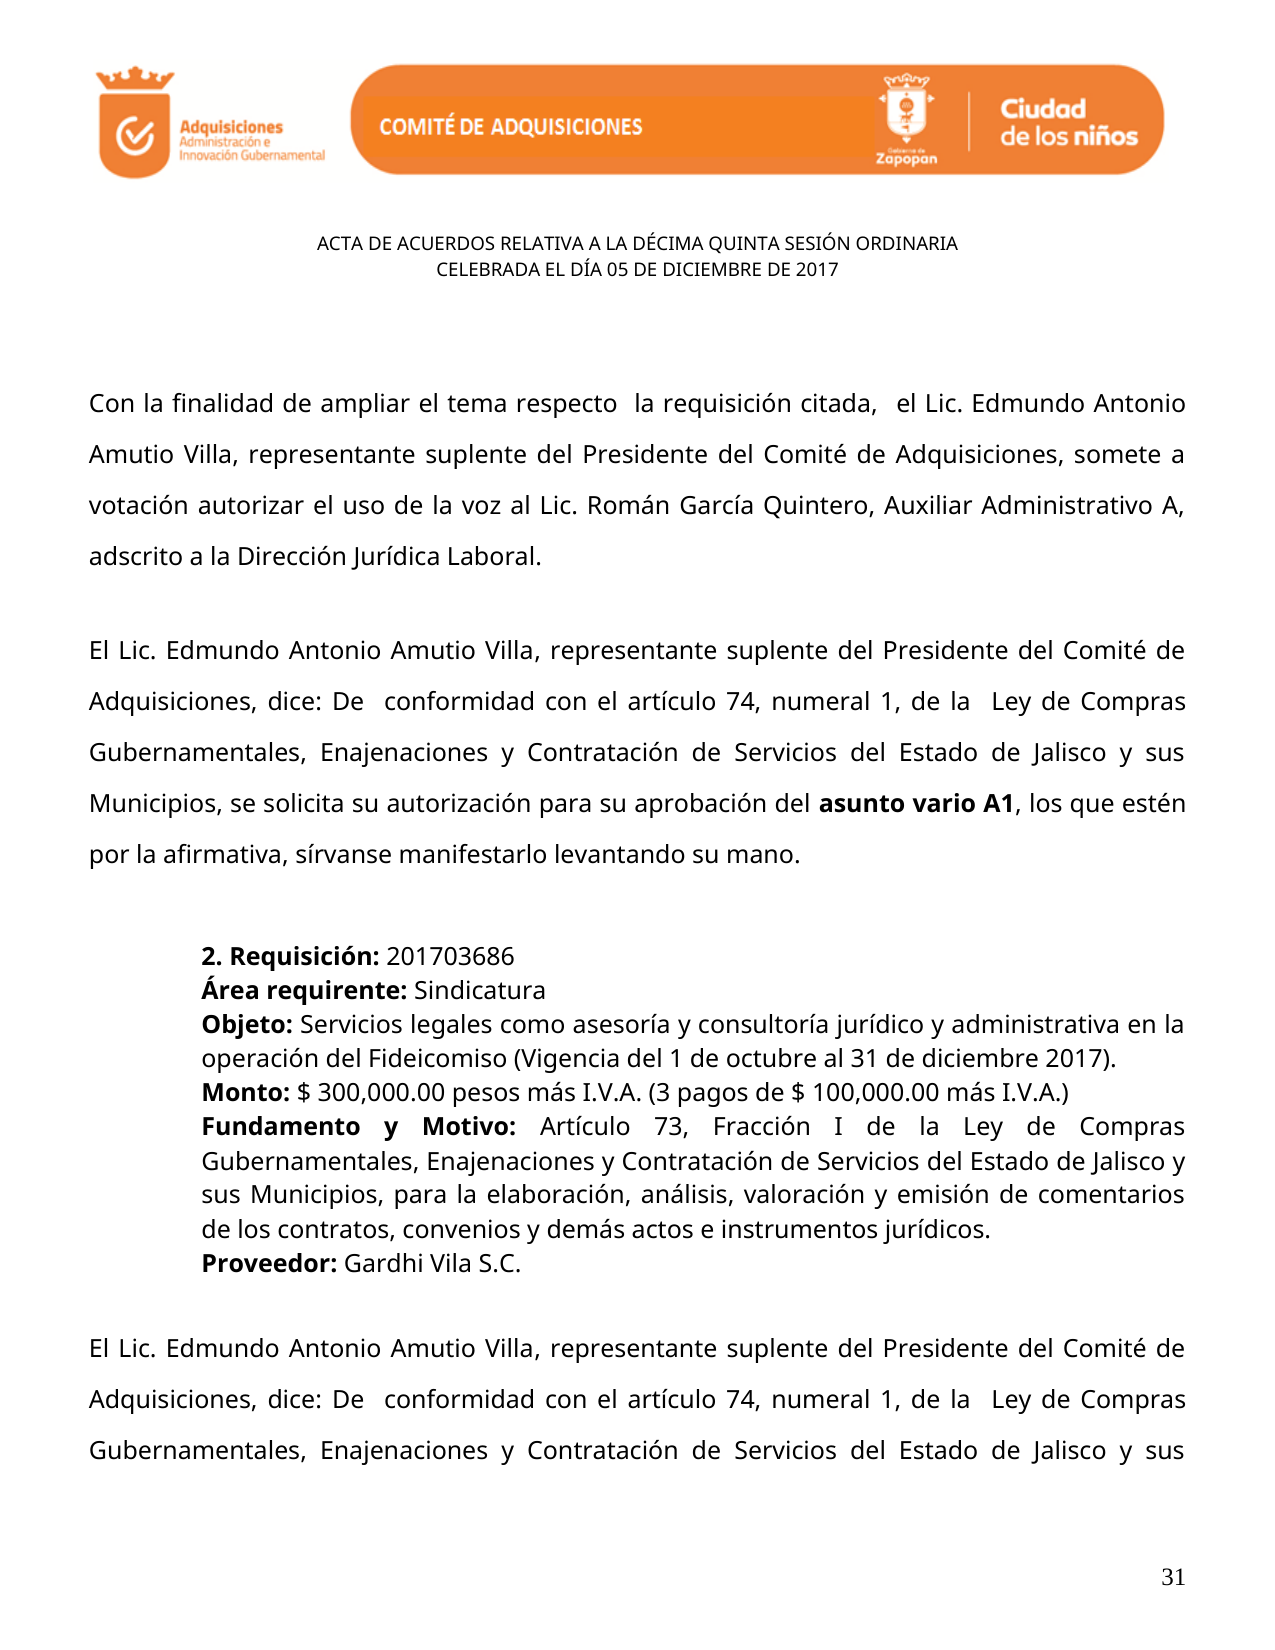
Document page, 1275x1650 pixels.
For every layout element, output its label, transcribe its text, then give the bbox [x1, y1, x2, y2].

text El Lic. Edmundo Antonio Amutio Villa, representante suplente del Presidente del Comité de Adquisiciones, dice: De conformidad con el artículo 74, numeral 1, de la Ley de Compras Gubernamentales, Enajenaciones y Contratación de Servicios del Estado de Jalisco y sus Municipios, se solicita su autorización para su aprobación del asunto vario A1, los que estén por la afirmativa, sírvanse manifestarlo levantando su mano. [89, 632, 1186, 871]
text Proveedor: Gardhi Vila S.C. [201, 1245, 1186, 1279]
text Con la finalidad de ampliar el tema respecto la requisición citada, el Lic. Edmundo Antonio Amutio Villa, representante suplente del Presidente del Comité de Adquisiciones, somete a votación autorizar el uso de la voz al Lic. Román García Quintero, Auxiliar Administrativo A, adscrito a la Dirección Jurídica Laboral. [89, 385, 1186, 572]
text 2. Requisición: 201703686 [201, 939, 1186, 973]
text Fundamento y Motivo: Artículo 73, Fracción I de la Ley de Compras Gubernamentales, Enajenaciones y Contratación de Servicios del Estado de Jalisco y sus Municipios, para la elaboración, análisis, valoración y emisión de comentarios de los contratos, convenios y demás actos e instrumentos jurídicos. [201, 1109, 1186, 1245]
text Objeto: Servicios legales como asesoría y consultoría jurídico y administrativa en la operación del Fideicomiso (Vigencia del 1 de octubre al 31 de diciembre 2017). [201, 1007, 1186, 1075]
picture [88, 59, 1172, 183]
text Monto: $ 300,000.00 pesos más I.V.A. (3 pagos de $ 100,000.00 más I.V.A.) [201, 1075, 1186, 1109]
text Área requirente: Sindicatura [201, 973, 1186, 1007]
